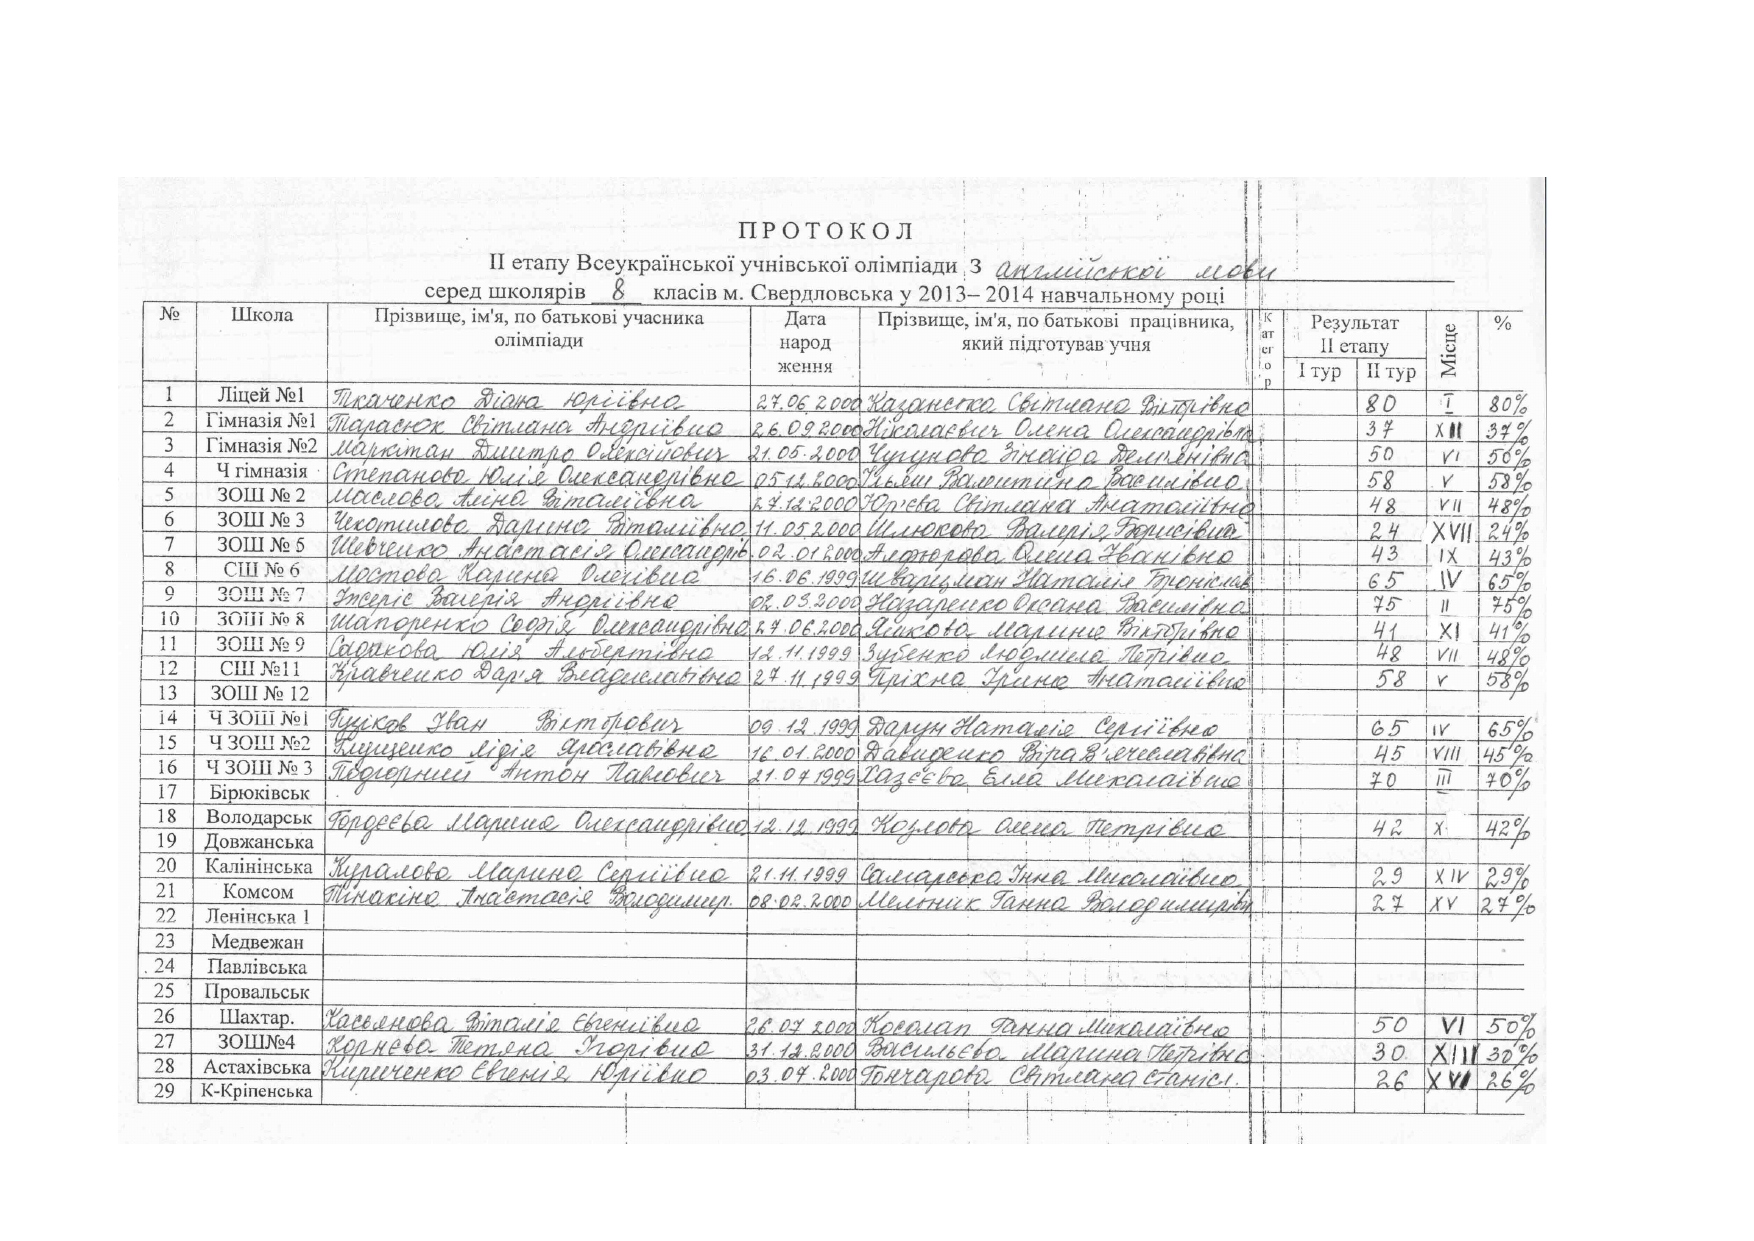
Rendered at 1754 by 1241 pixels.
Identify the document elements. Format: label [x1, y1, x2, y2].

picture [118, 177, 1547, 1144]
